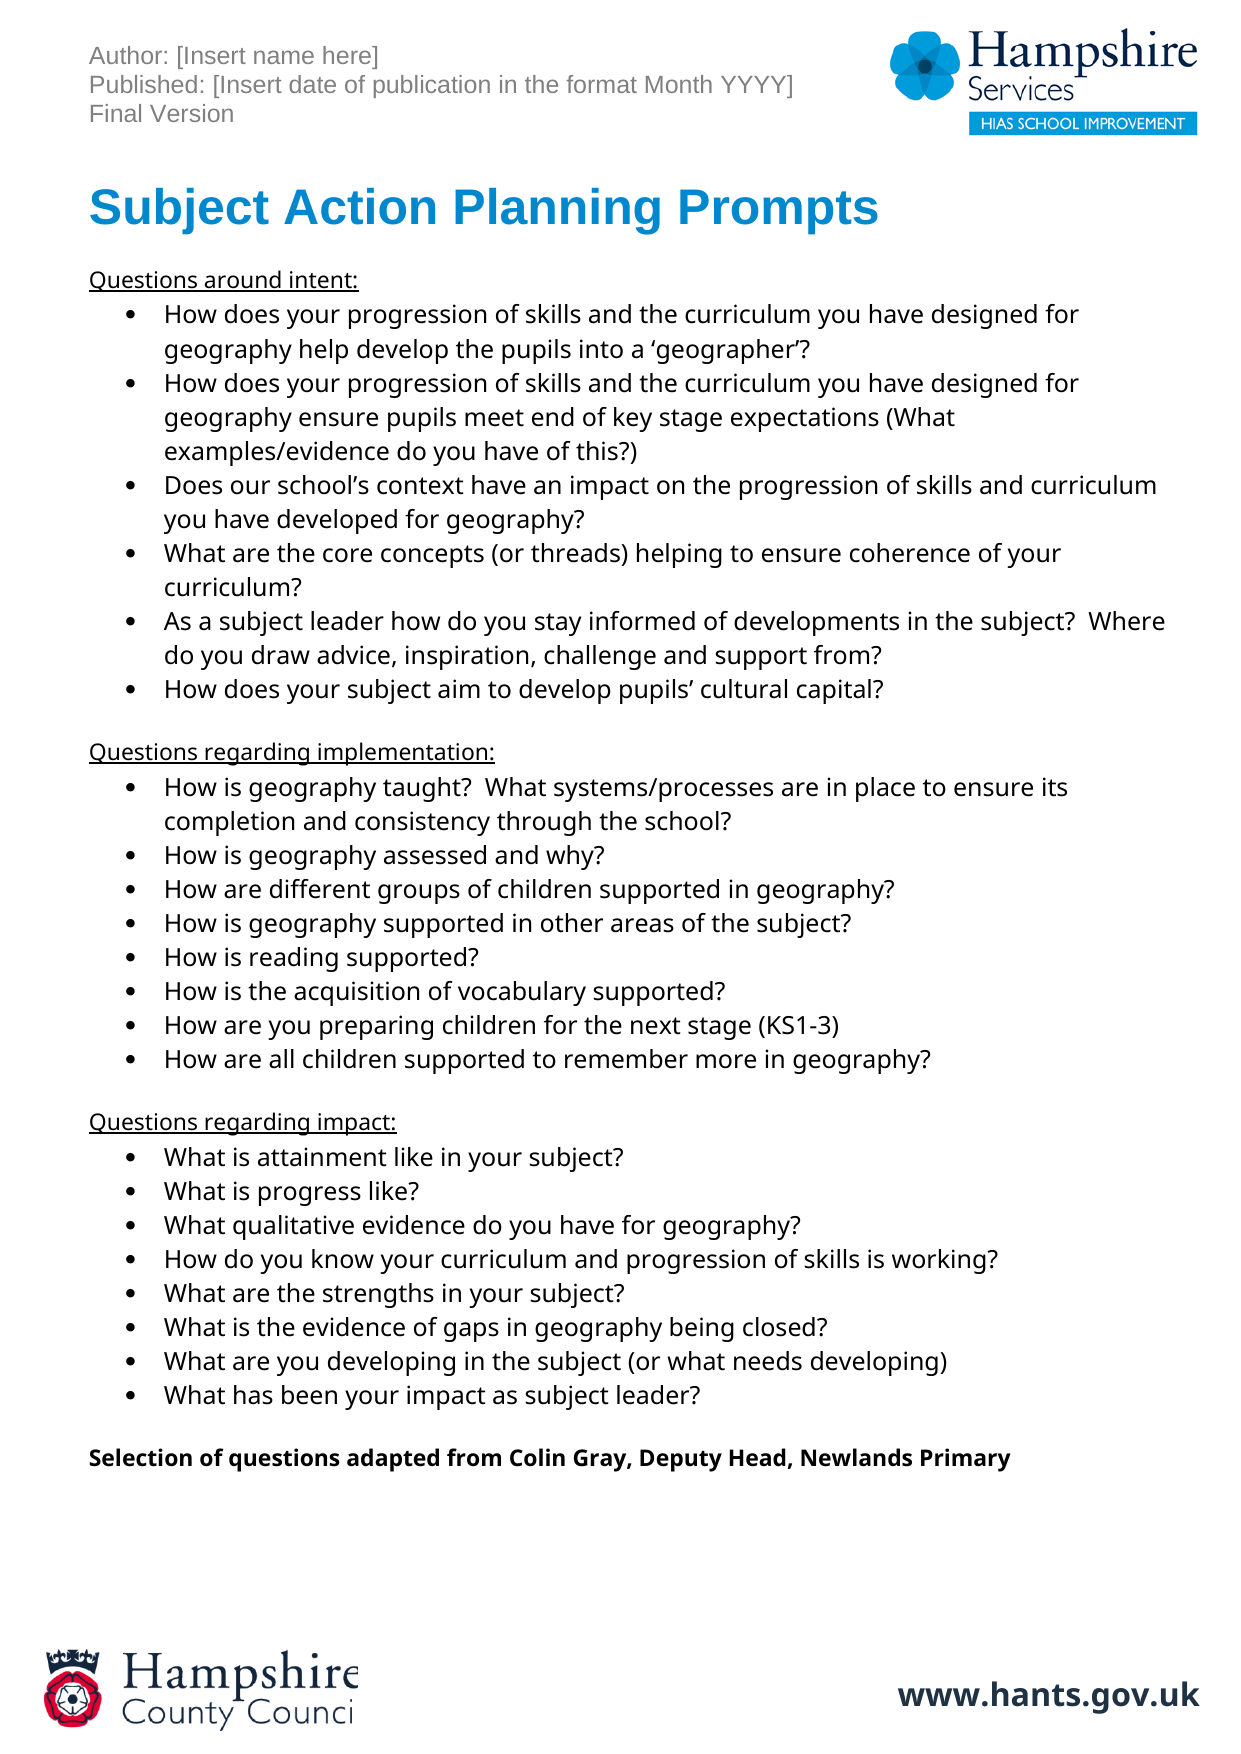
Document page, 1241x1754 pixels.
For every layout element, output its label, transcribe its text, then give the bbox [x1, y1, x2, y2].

picture [42, 1649, 358, 1731]
list Does our school’s context have an impact on the progression of skills and curriculum you have developed for geography? [126, 467, 1167, 536]
list How is geography taught? What systems/processes are in place to ensure its completion and consistency through the school? [126, 769, 1167, 837]
list As a subject leader how do you stay informed of developments in the subject? Where do you draw advice, inspiration, challenge and support from? [126, 604, 1167, 672]
list What qualitative evidence do you have for geography? [126, 1207, 1167, 1241]
list How does your progression of skills and the curriculum you have designed for geography ensure pupils meet end of key stage expectations (What examples/evidence do you have of this?) [126, 365, 1167, 467]
list What are the strengths in your subject? [126, 1275, 1167, 1309]
list How is reading supported? [126, 939, 1167, 974]
text Subject Action Planning Prompts [89, 177, 1167, 235]
list What is the evidence of gaps in geography being closed? [126, 1309, 1167, 1343]
list How is geography assessed and why? [126, 837, 1167, 871]
list How is the acquisition of vocabulary supported? [126, 974, 1167, 1008]
text Questions regarding implementation: [89, 736, 1167, 767]
list What has been your impact as subject leader? [126, 1378, 1167, 1412]
text Questions around intent: [89, 264, 1167, 295]
list How do you know your curriculum and progression of skills is working? [126, 1241, 1167, 1275]
list What are you developing in the subject (or what needs developing) [126, 1343, 1167, 1378]
list How are all children supported to remember more in geography? [126, 1042, 1167, 1076]
list How is geography supported in other areas of the subject? [126, 906, 1167, 939]
list How does your subject aim to develop pupils’ cultural capital? [126, 672, 1167, 706]
list How does your progression of skills and the curriculum you have designed for geography help develop the pupils into a ‘geographer’? [126, 297, 1167, 365]
text Selection of questions adapted from Colin Gray, Deputy Head, Newlands Primary [89, 1442, 1167, 1473]
list What is attainment like in your subject? [126, 1139, 1167, 1173]
list How are you preparing children for the next stage (KS1-3) [126, 1008, 1167, 1042]
text Questions regarding impact: [89, 1106, 1167, 1137]
list What are the core concepts (or threads) helping to ensure coherence of your curriculum? [126, 536, 1167, 604]
list What is progress like? [126, 1173, 1167, 1207]
picture [879, 17, 1207, 145]
list How are different groups of children supported in geography? [126, 871, 1167, 906]
